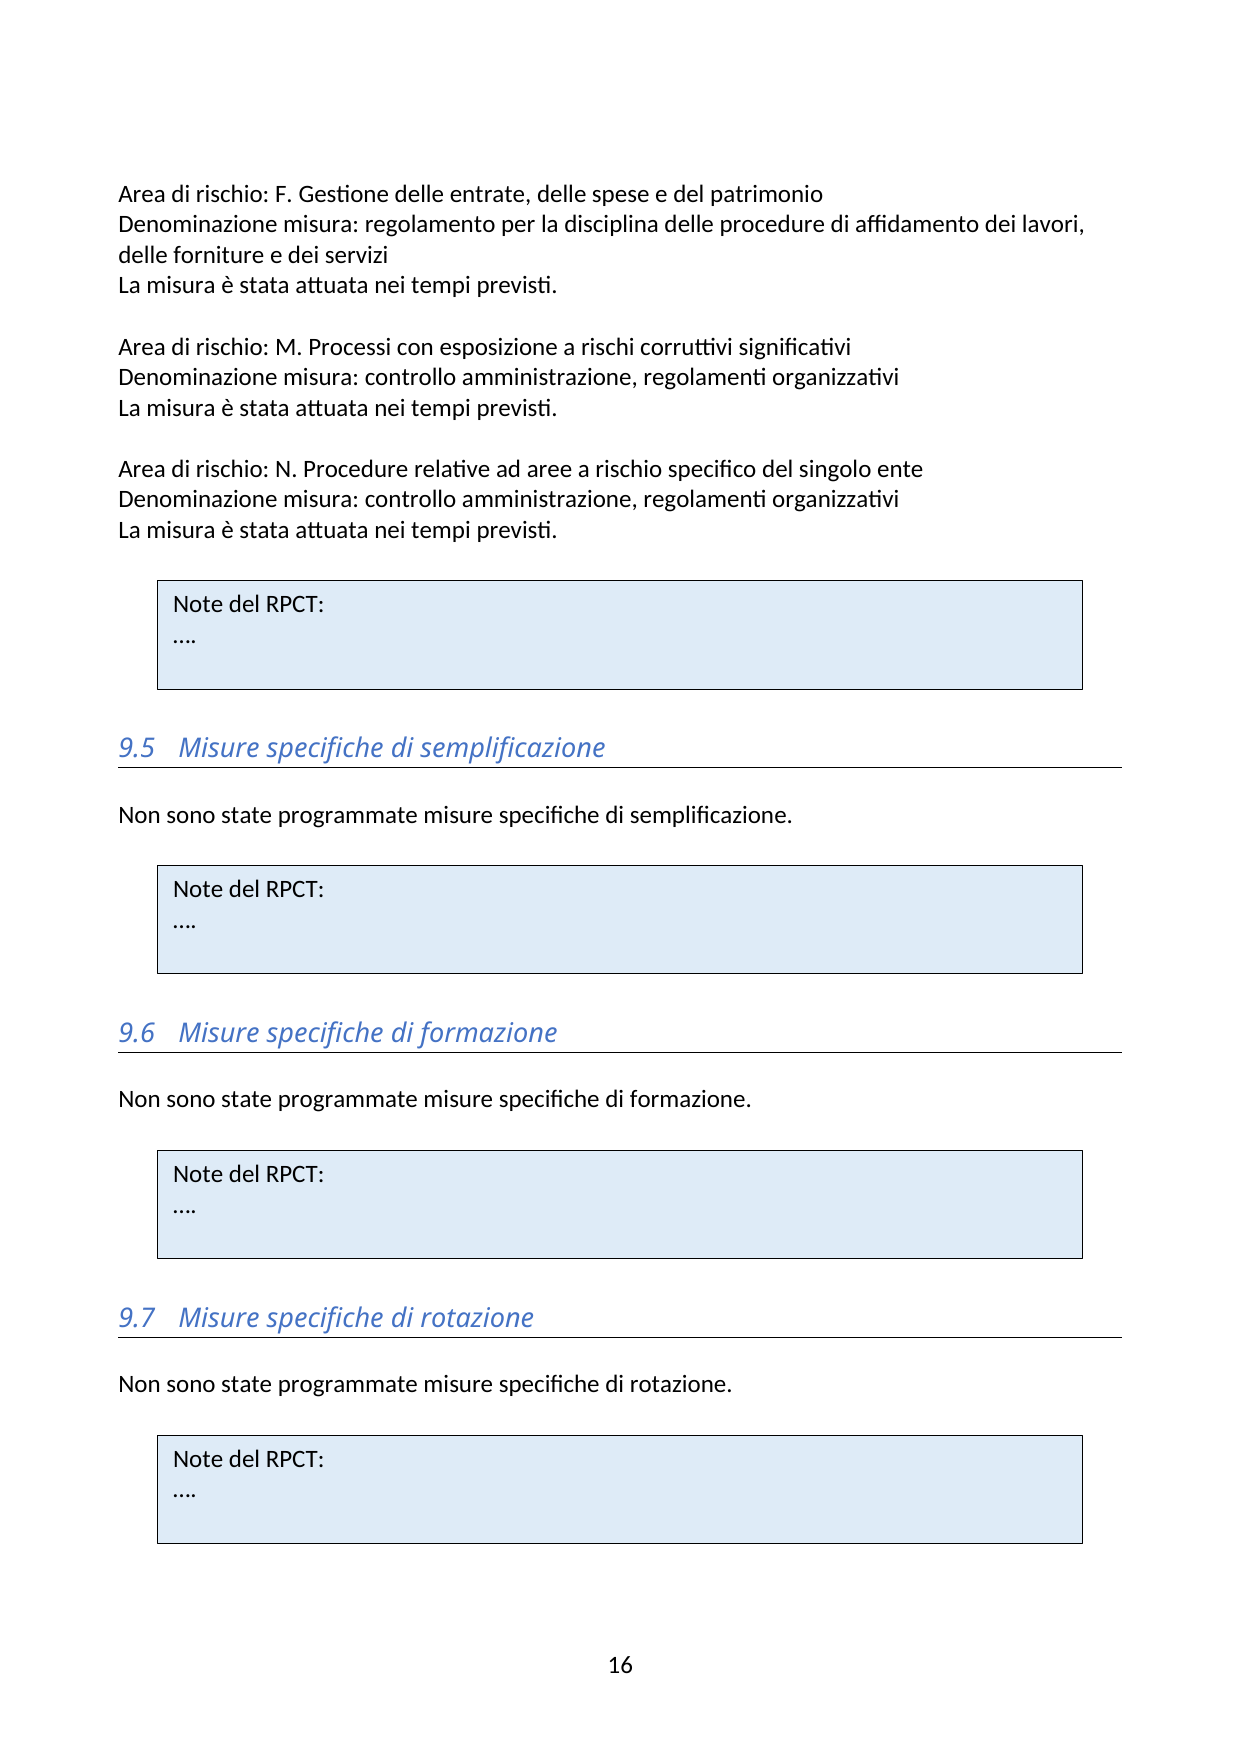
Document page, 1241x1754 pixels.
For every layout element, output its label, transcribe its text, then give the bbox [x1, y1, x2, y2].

text Non sono state programmate misure specifiche di formazione. [118, 1084, 1122, 1114]
subtitle Misure specifiche di semplificazione [118, 728, 1122, 767]
text Non sono state programmate misure specifiche di semplificazione. [118, 799, 1122, 829]
subtitle Misure specifiche di formazione [118, 1013, 1122, 1052]
subtitle Misure specifiche di rotazione [118, 1298, 1122, 1337]
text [118, 148, 1122, 544]
text Non sono state programmate misure specifiche di rotazione. [118, 1368, 1122, 1399]
